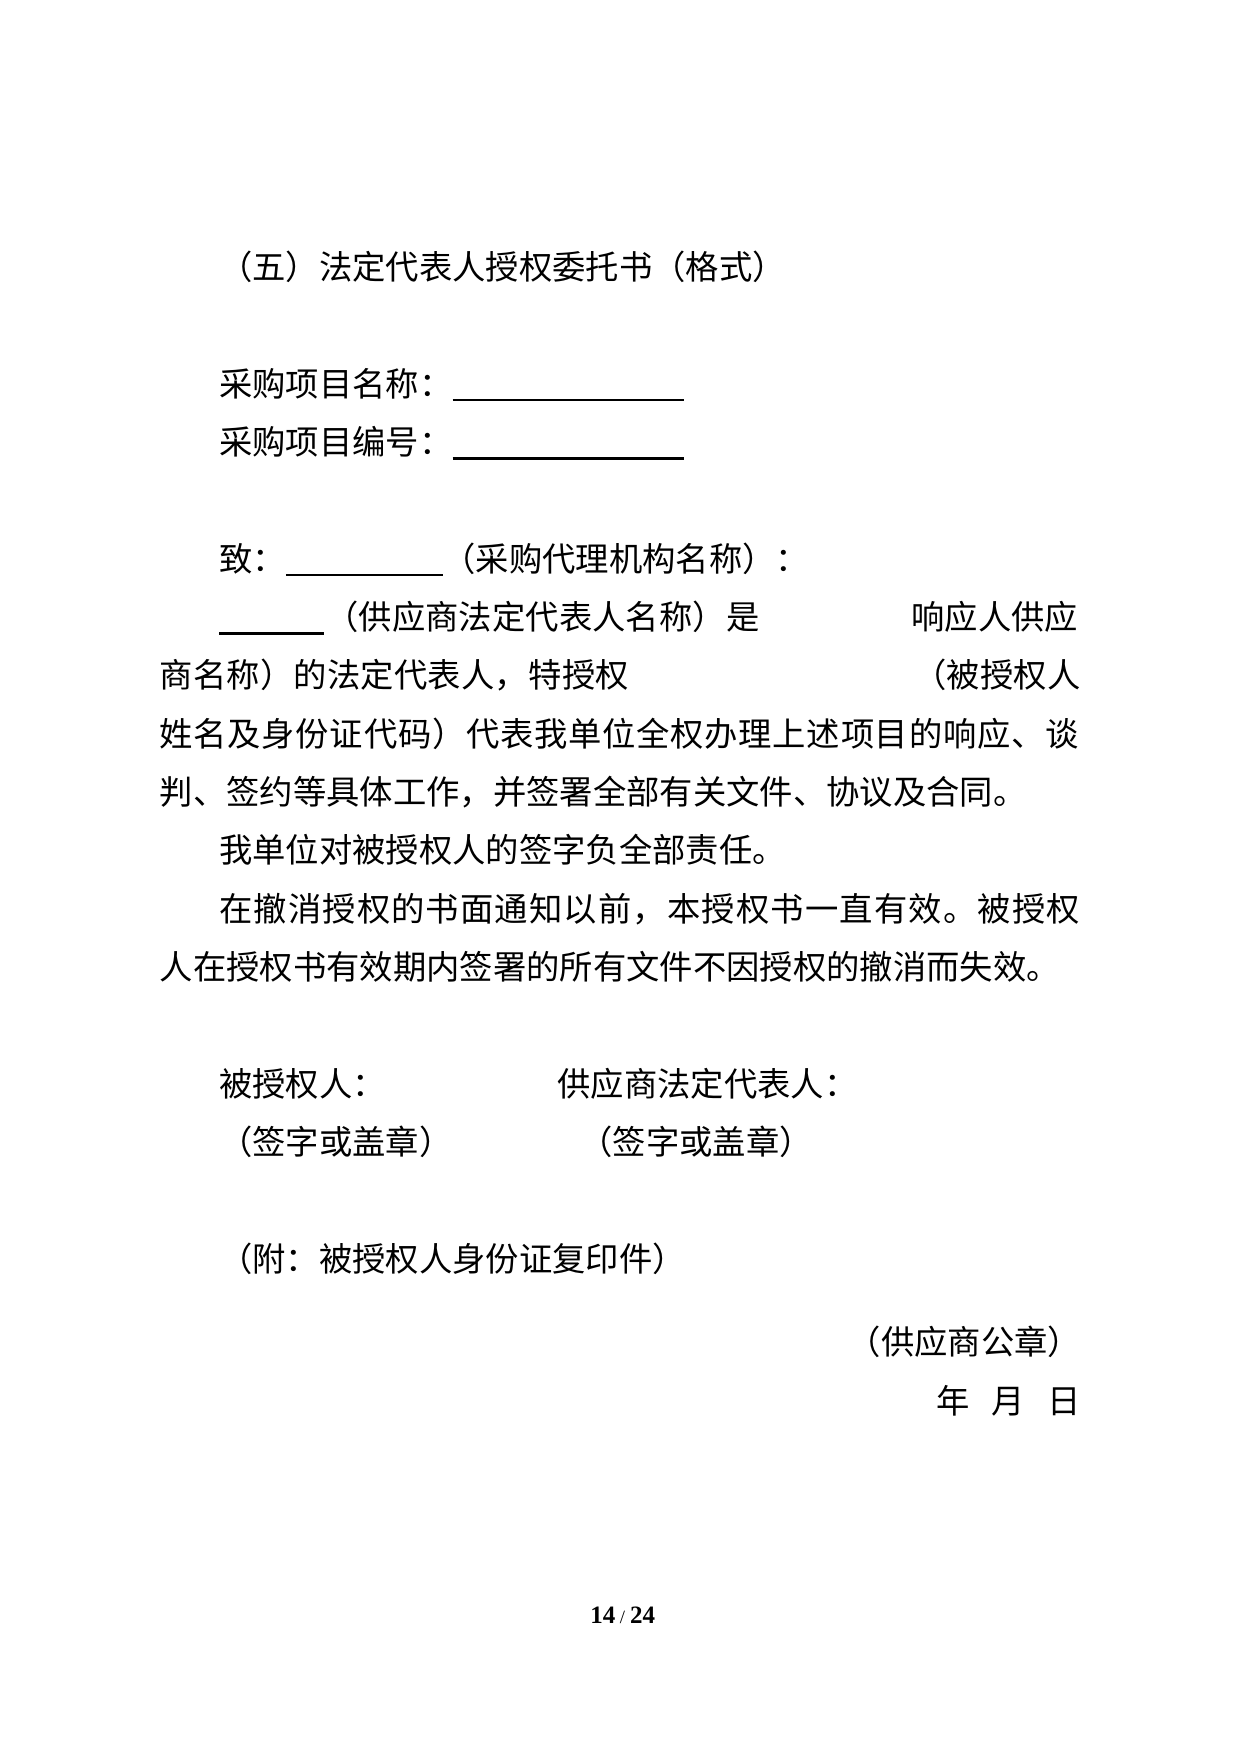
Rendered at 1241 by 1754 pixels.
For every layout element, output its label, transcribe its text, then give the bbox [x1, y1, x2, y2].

text 致： （采购代理机构名称）： [159, 524, 1081, 583]
text 采购项目编号： [159, 408, 1081, 466]
text 被授权人： 供应商法定代表人： [159, 1049, 1081, 1108]
text （附：被授权人身份证复印件） [159, 1224, 1081, 1283]
text （签字或盖章） （签字或盖章） [159, 1108, 1081, 1166]
text （供应商法定代表人名称）是 响应人供应商名称）的法定代表人，特授权 （被授权人姓名及身份证代码）代表我单位全权办理上述项目的响应、谈判、签约等具体工作，并签署全部有关文件、协议及合同。 [159, 583, 1081, 816]
text 我单位对被授权人的签字负全部责任。 [159, 816, 1081, 874]
text （供应商公章） [159, 1308, 1081, 1366]
text 年 月 日 [159, 1366, 1081, 1425]
text （五）法定代表人授权委托书（格式） [159, 233, 1081, 291]
text 在撤消授权的书面通知以前，本授权书一直有效。被授权人在授权书有效期内签署的所有文件不因授权的撤消而失效。 [159, 874, 1081, 991]
text 采购项目名称： [159, 349, 1081, 408]
